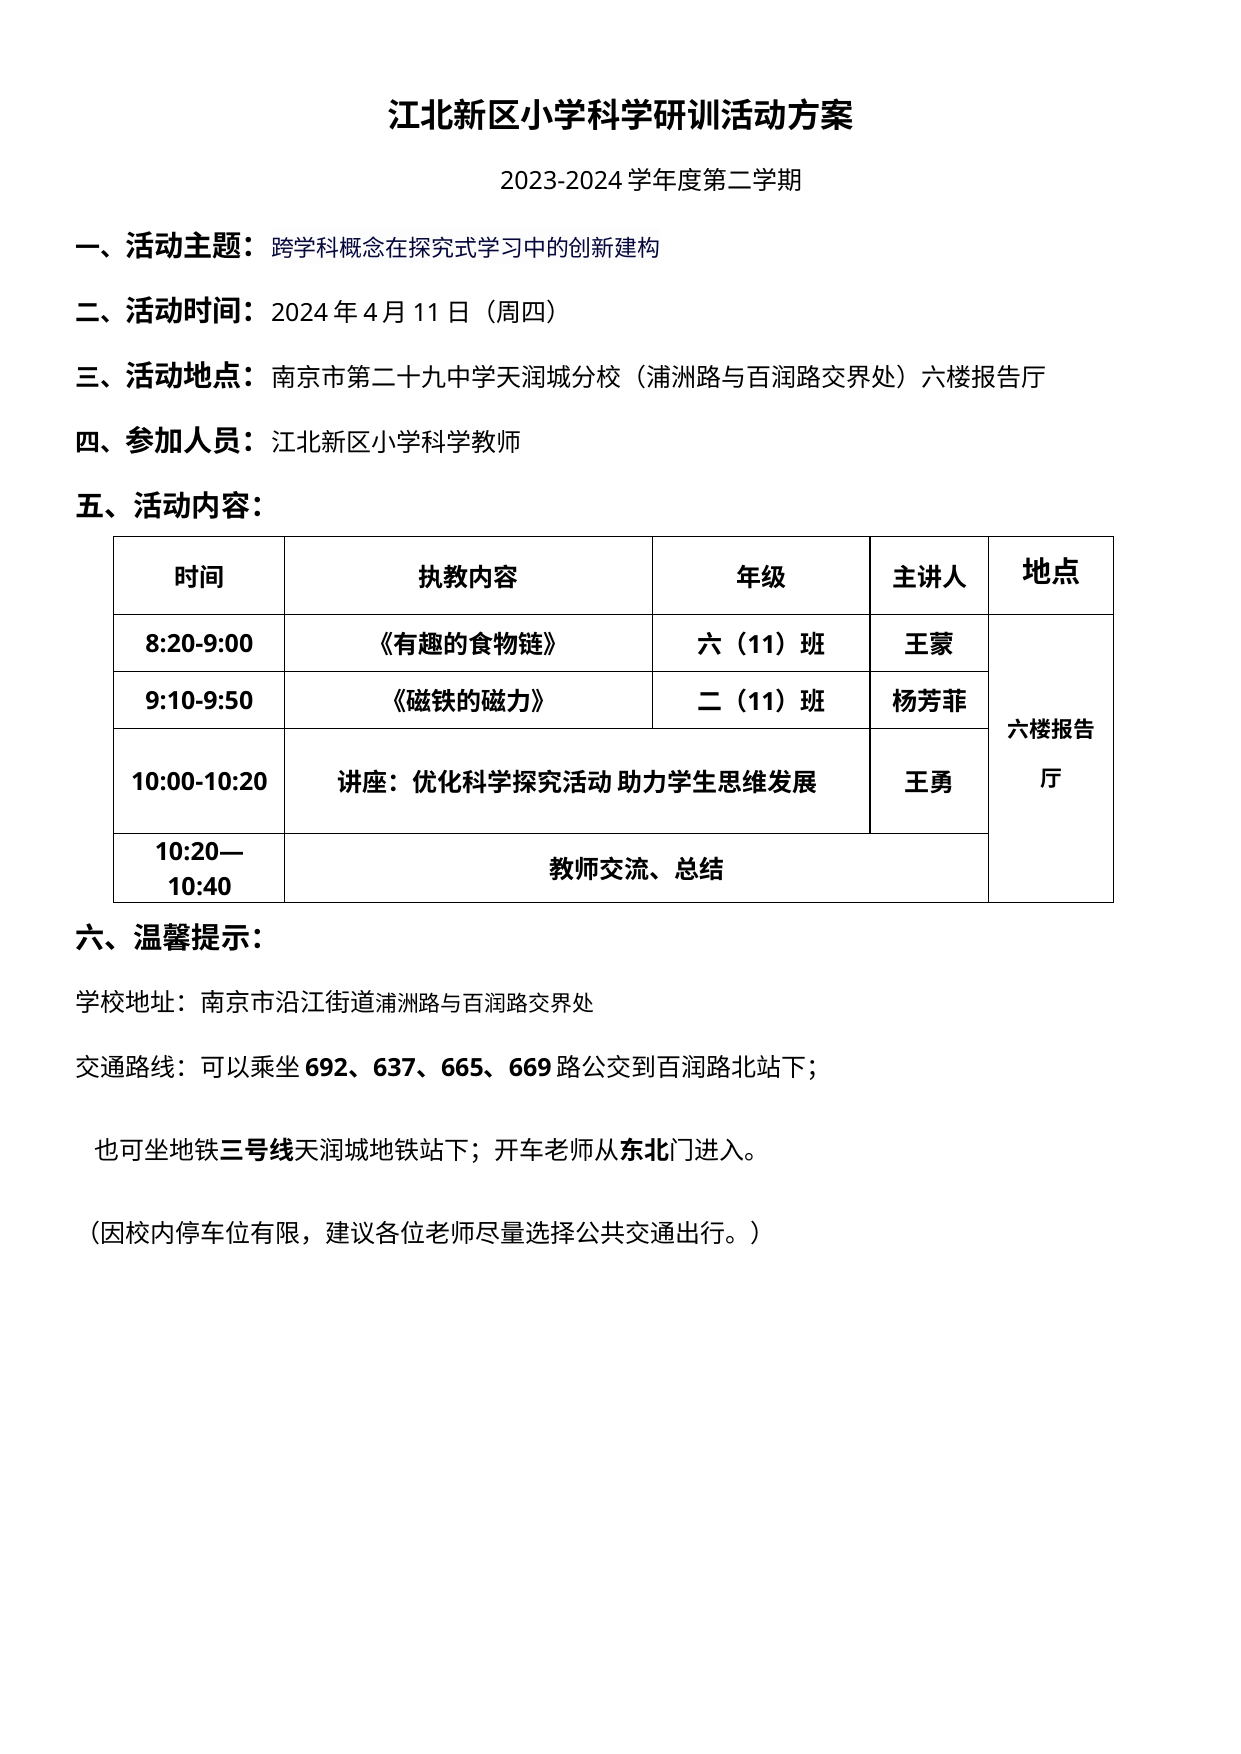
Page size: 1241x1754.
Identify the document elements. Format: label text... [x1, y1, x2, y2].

table_cell 六（11）班 [653, 615, 869, 671]
list （因校内停车位有限，建议各位老师尽量选择公共交通出行。） [75, 1199, 1165, 1264]
table_cell 《有趣的食物链》 [285, 615, 652, 671]
table_cell 10:00-10:20 [114, 729, 284, 833]
table_cell 六楼报告厅 [989, 615, 1113, 902]
text 江北新区小学科学研训活动方案 [75, 81, 1165, 146]
table_cell 10:20—10:40 [114, 834, 284, 902]
list 学校地址：南京市沿江街道浦洲路与百润路交界处 [75, 968, 1165, 1033]
list 活动地点：南京市第二十九中学天润城分校（浦洲路与百润路交界处）六楼报告厅 [75, 341, 1165, 406]
table_cell 王勇 [871, 729, 988, 833]
table_header 地点 [989, 537, 1113, 614]
table_cell 王蒙 [871, 615, 988, 671]
table_cell 杨芳菲 [871, 672, 988, 728]
list 活动内容： [75, 471, 1165, 536]
list 也可坐地铁三号线天润城地铁站下；开车老师从东北门进入。 [75, 1116, 1165, 1181]
list 参加人员：江北新区小学科学教师 [75, 406, 1165, 471]
table_cell 《磁铁的磁力》 [285, 672, 652, 728]
list 交通路线：可以乘坐692、637、665、669路公交到百润路北站下； [75, 1033, 1165, 1098]
table_cell 二（11）班 [653, 672, 869, 728]
table_header 年级 [653, 537, 869, 614]
table_header 主讲人 [871, 537, 988, 614]
table_cell 教师交流、总结 [285, 834, 988, 902]
list 2023-2024学年度第二学期 [100, 146, 1165, 211]
table_header 时间 [114, 537, 284, 614]
list 活动主题：跨学科概念在探究式学习中的创新建构 [75, 211, 1165, 276]
table_cell 9:10-9:50 [114, 672, 284, 728]
table_header 执教内容 [285, 537, 652, 614]
table_cell 讲座：优化科学探究活动 助力学生思维发展 [285, 729, 869, 833]
table_cell 8:20-9:00 [114, 615, 284, 671]
list 活动时间：2024年4月11日（周四） [75, 276, 1165, 341]
list 六、温馨提示： [75, 903, 1165, 968]
